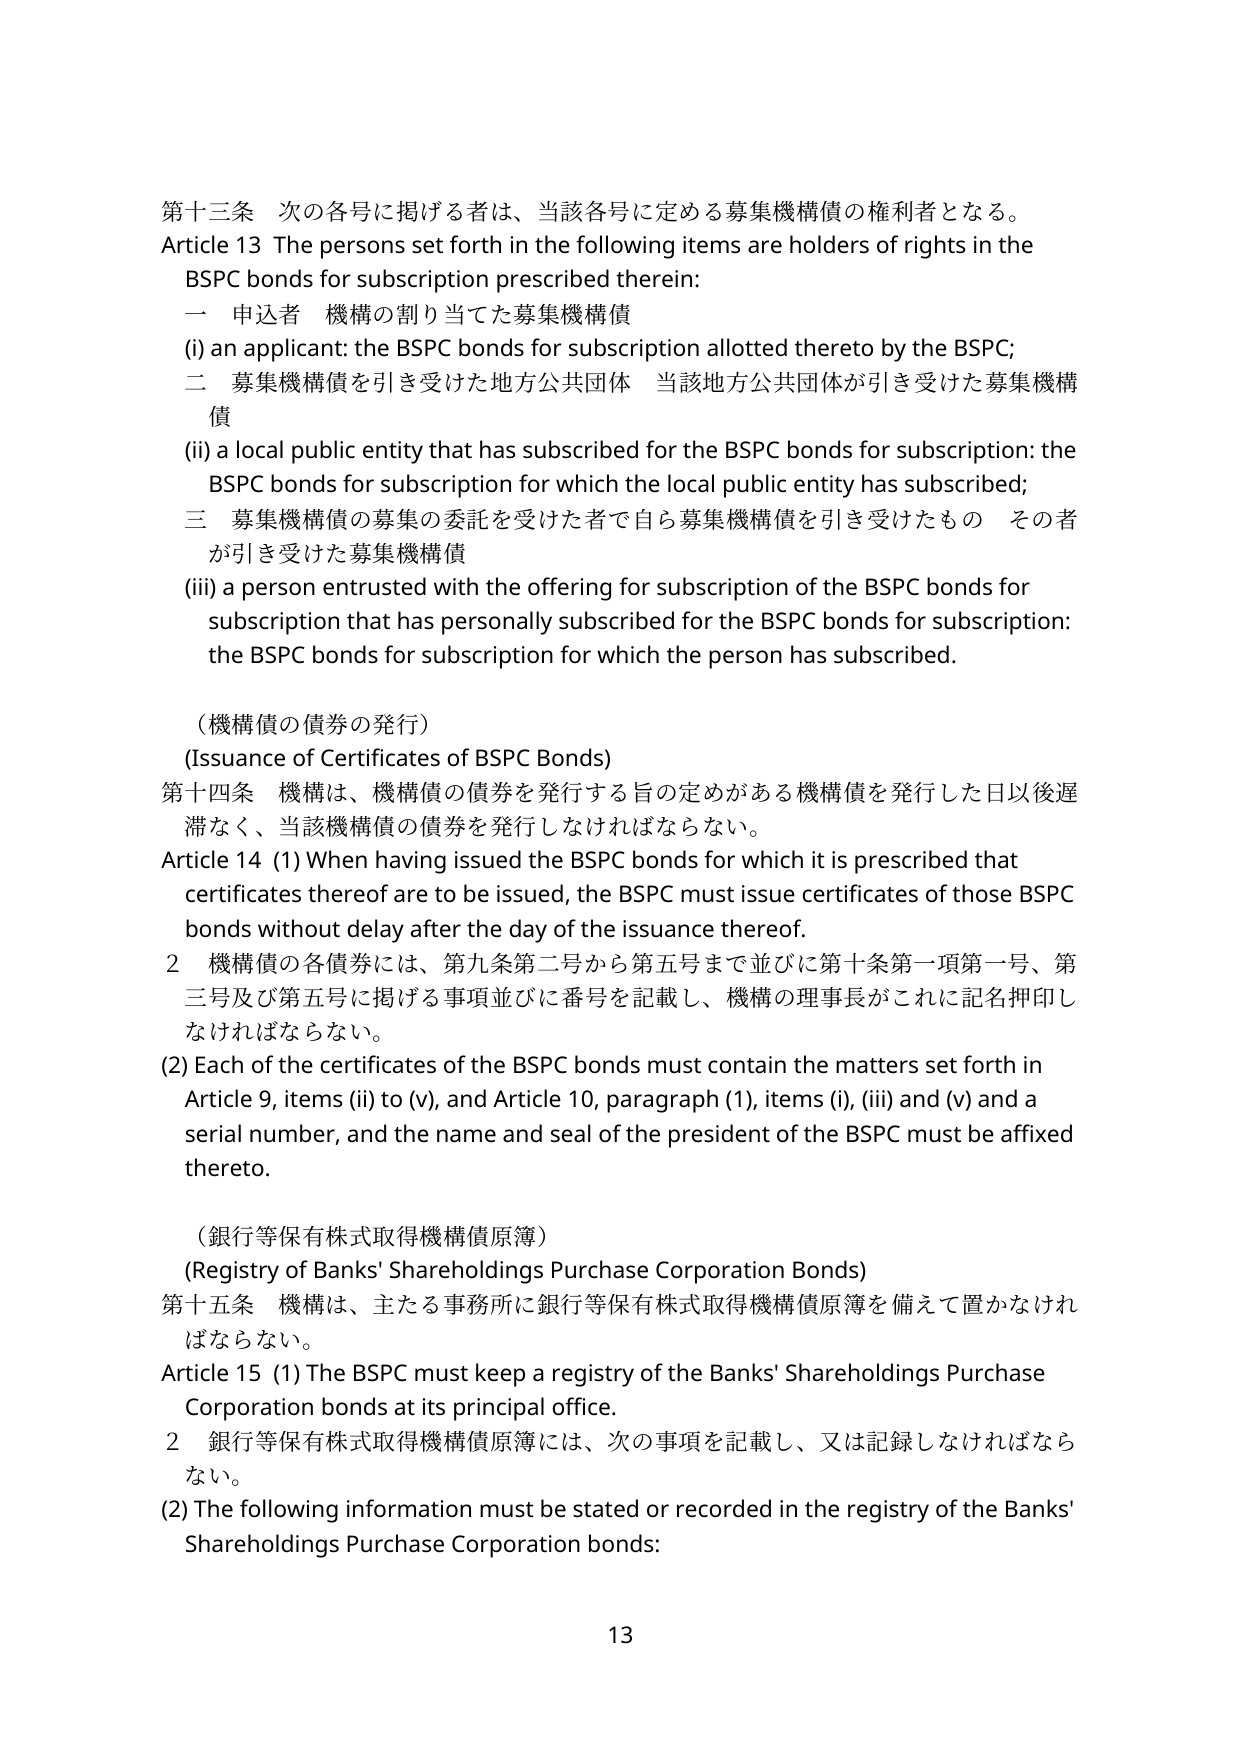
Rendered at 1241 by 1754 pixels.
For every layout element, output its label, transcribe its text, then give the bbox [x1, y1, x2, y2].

text 第十四条 機構は、機構債の債券を発行する旨の定めがある機構債を発行した日以後遅滞なく、当該機構債の債券を発行しなければならない。 [161, 774, 1079, 843]
text （銀行等保有株式取得機構債原簿） [184, 1219, 1079, 1253]
text (Issuance of Certificates of BSPC Bonds) [184, 740, 1079, 774]
text 二 募集機構債を引き受けた地方公共団体 当該地方公共団体が引き受けた募集機構債 [184, 364, 1079, 433]
text ２ 機構債の各債券には、第九条第二号から第五号まで並びに第十条第一項第一号、第三号及び第五号に掲げる事項並びに番号を記載し、機構の理事長がこれに記名押印しなければならない。 [161, 945, 1079, 1048]
text Article 13 The persons set forth in the following items are holders of rights in the BSPC bonds for subscription prescribed therein: [161, 228, 1079, 296]
text (i) an applicant: the BSPC bonds for subscription allotted thereto by the BSPC; [184, 330, 1079, 364]
text 第十五条 機構は、主たる事務所に銀行等保有株式取得機構債原簿を備えて置かなければならない。 [161, 1287, 1079, 1355]
text ２ 銀行等保有株式取得機構債原簿には、次の事項を記載し、又は記録しなければならない。 [161, 1424, 1079, 1492]
text (2) The following information must be stated or recorded in the registry of the Banks' Shareholdings Purchase Corporation bonds: [161, 1492, 1079, 1560]
text (2) Each of the certificates of the BSPC bonds must contain the matters set forth in Article 9, items (ii) to (v), and Article 10, paragraph (1), items (i), (iii) and (v) and a serial number, and the name and seal of the president of the BSPC must be affixed thereto. [161, 1048, 1079, 1184]
text (iii) a person entrusted with the offering for subscription of the BSPC bonds for subscription that has personally subscribed for the BSPC bonds for subscription: the BSPC bonds for subscription for which the person has subscribed. [184, 569, 1079, 672]
text 三 募集機構債の募集の委託を受けた者で自ら募集機構債を引き受けたもの その者が引き受けた募集機構債 [184, 501, 1079, 569]
text Article 14 (1) When having issued the BSPC bonds for which it is prescribed that certificates thereof are to be issued, the BSPC must issue certificates of those BSPC bonds without delay after the day of the issuance thereof. [161, 843, 1079, 945]
text 第十三条 次の各号に掲げる者は、当該各号に定める募集機構債の権利者となる。 [161, 194, 1079, 228]
text (Registry of Banks' Shareholdings Purchase Corporation Bonds) [184, 1253, 1079, 1287]
text Article 15 (1) The BSPC must keep a registry of the Banks' Shareholdings Purchase Corporation bonds at its principal office. [161, 1355, 1079, 1424]
text (ii) a local public entity that has subscribed for the BSPC bonds for subscription: the BSPC bonds for subscription for which the local public entity has subscribed; [184, 433, 1079, 501]
text 一 申込者 機構の割り当てた募集機構債 [184, 296, 1079, 330]
text （機構債の債券の発行） [184, 706, 1079, 740]
